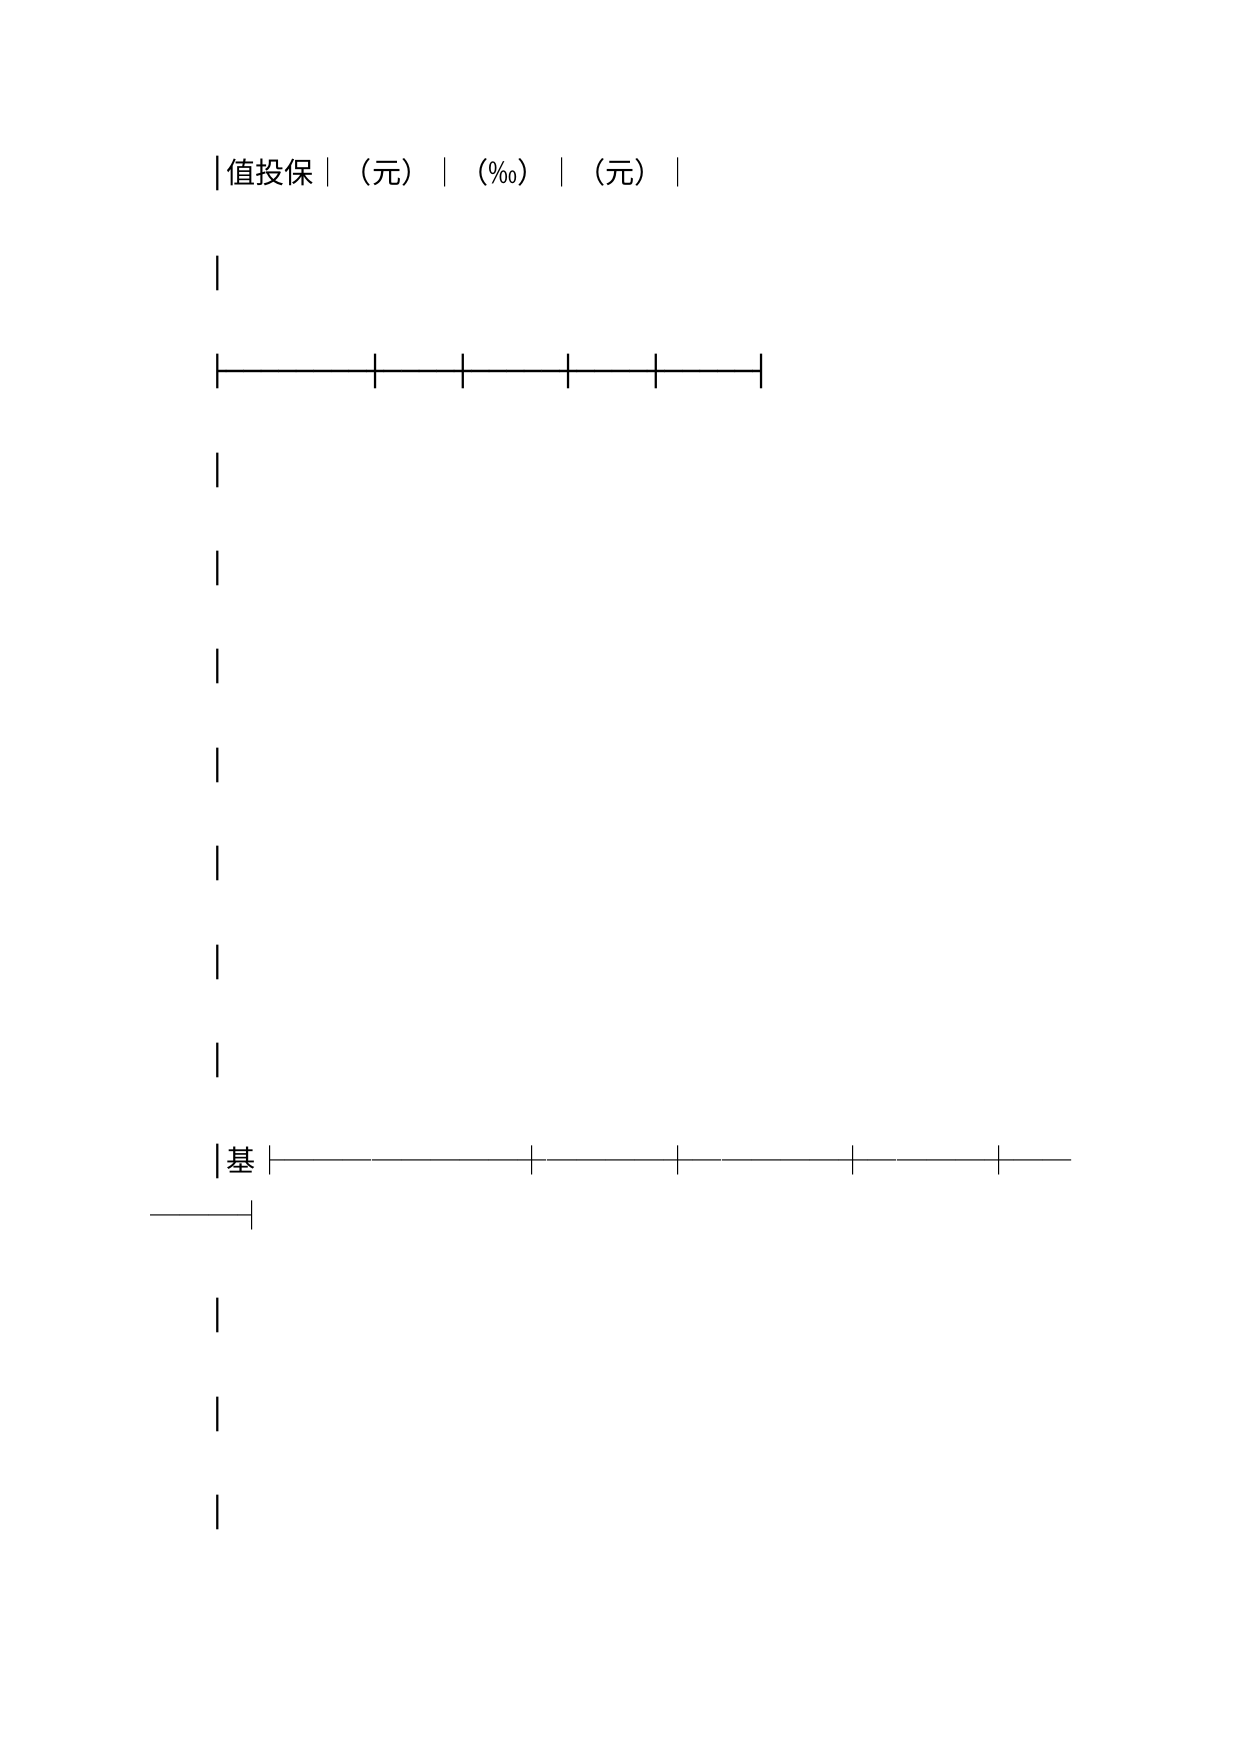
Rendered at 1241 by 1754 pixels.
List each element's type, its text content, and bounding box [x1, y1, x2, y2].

text │ [150, 1295, 1090, 1334]
text │ [150, 1393, 1090, 1433]
text │ [150, 252, 1090, 292]
text │ [150, 449, 1090, 488]
text │ [150, 1492, 1090, 1531]
text │ [150, 941, 1090, 981]
text │基├────────┼────┼─────┼────┼─────┤ [150, 1138, 1090, 1235]
text │ [150, 744, 1090, 784]
text │ [150, 1039, 1090, 1079]
text ├────────┼────┼─────┼────┼─────┤ [150, 350, 1090, 390]
text │ [150, 646, 1090, 685]
text │值投保│（元）│（‰）│（元）│ [150, 150, 1090, 192]
text │ [150, 843, 1090, 882]
text │ [150, 547, 1090, 587]
